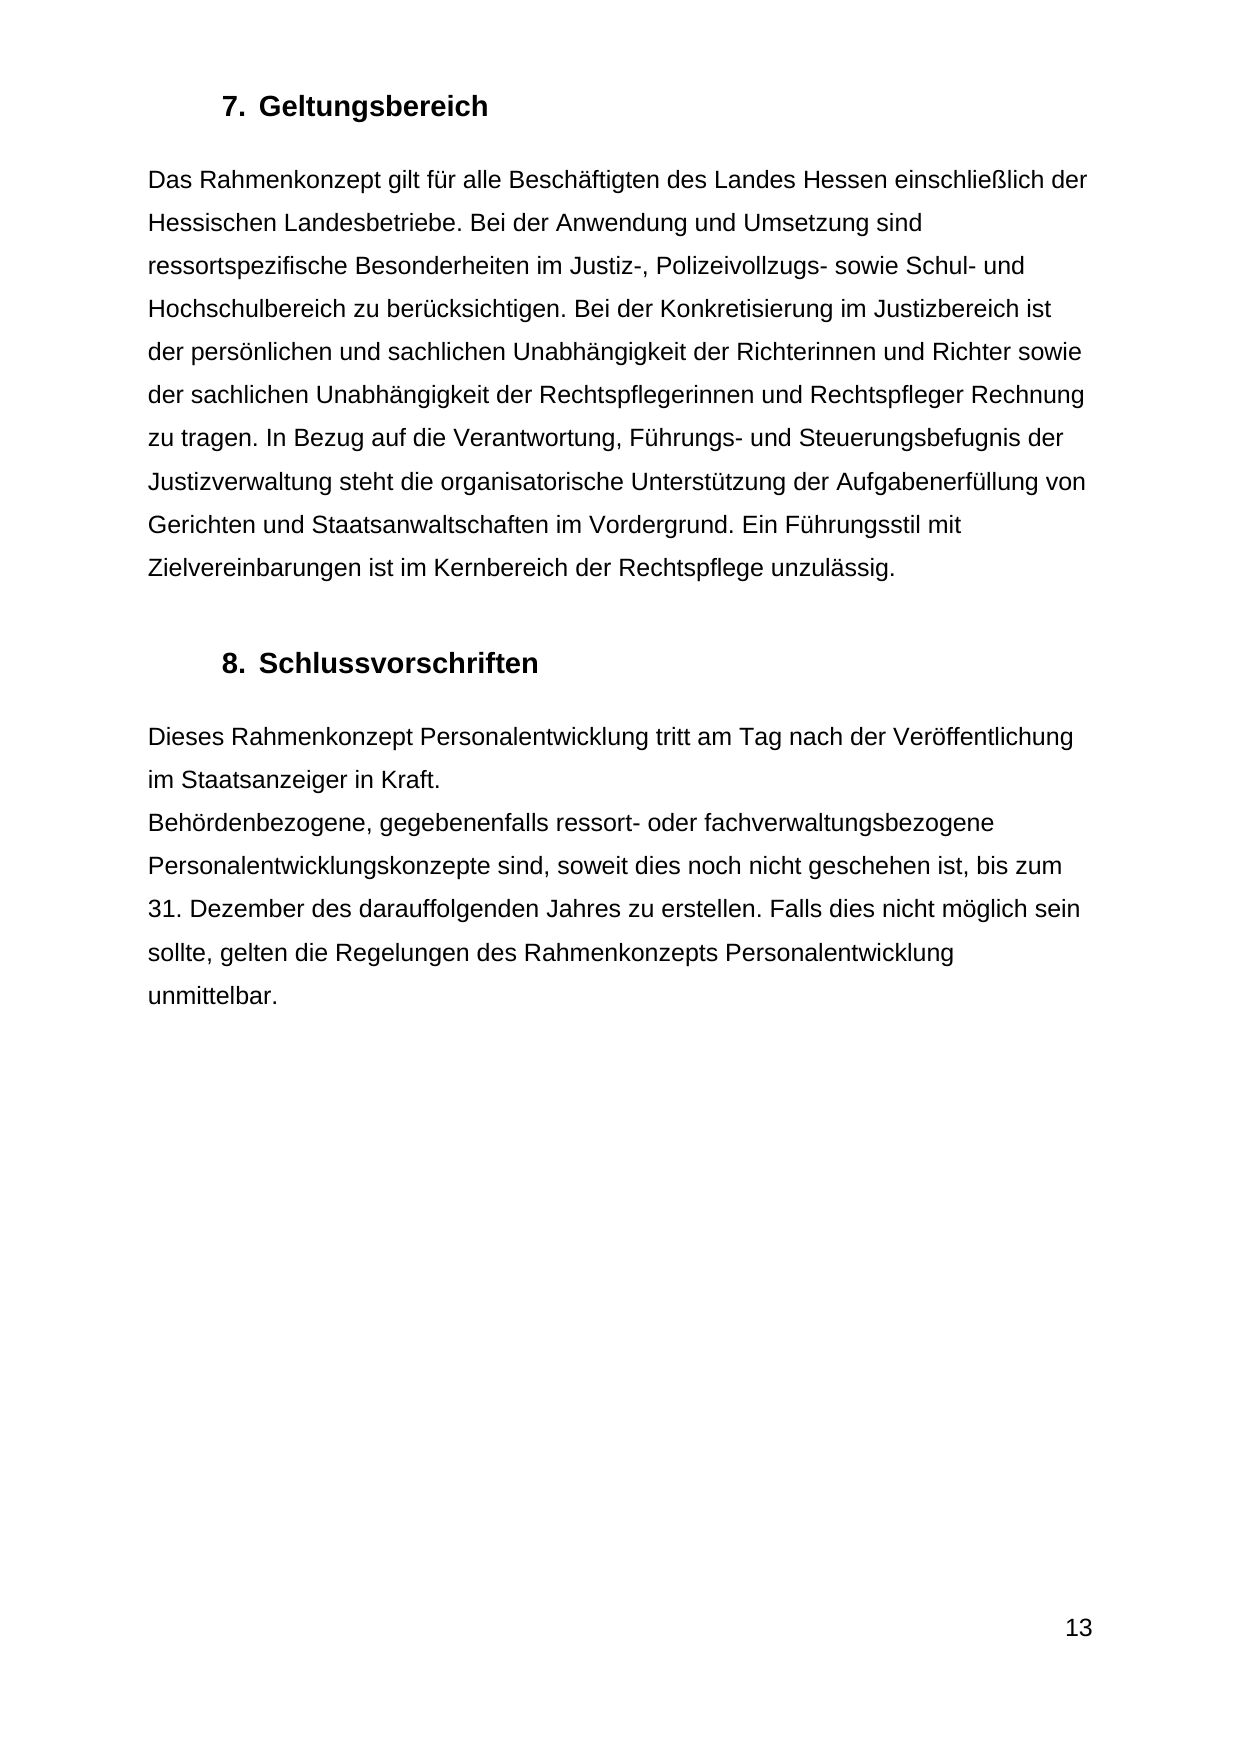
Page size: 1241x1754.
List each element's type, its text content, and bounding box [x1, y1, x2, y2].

text Behördenbezogene, gegebenenfalls ressort- oder fachverwaltungsbezogene Personalentwicklungskonzepte sind, soweit dies noch nicht geschehen ist, bis zum 31. Dezember des darauffolgenden Jahres zu erstellen. Falls dies nicht möglich sein sollte, gelten die Regelungen des Rahmenkonzepts Personalentwicklung unmittelbar. [148, 808, 1092, 1009]
subtitle Geltungsbereich [222, 89, 1092, 122]
subtitle Schlussvorschriften [222, 646, 1092, 679]
text Das Rahmenkonzept gilt für alle Beschäftigten des Landes Hessen einschließlich der Hessischen Landesbetriebe. Bei der Anwendung und Umsetzung sind ressortspezifische Besonderheiten im Justiz-, Polizeivollzugs- sowie Schul- und Hochschulbereich zu berücksichtigen. Bei der Konkretisierung im Justizbereich ist der persönlichen und sachlichen Unabhängigkeit der Richterinnen und Richter sowie der sachlichen Unabhängigkeit der Rechtspflegerinnen und Rechtspfleger Rechnung zu tragen. In Bezug auf die Verantwortung, Führungs- und Steuerungsbefugnis der Justizverwaltung steht die organisatorische Unterstützung der Aufgabenerfüllung von Gerichten und Staatsanwaltschaften im Vordergrund. Ein Führungsstil mit Zielvereinbarungen ist im Kernbereich der Rechtspflege unzulässig. [148, 165, 1092, 582]
text Dieses Rahmenkonzept Personalentwicklung tritt am Tag nach der Veröffentlichung im Staatsanzeiger in Kraft. [148, 722, 1092, 794]
